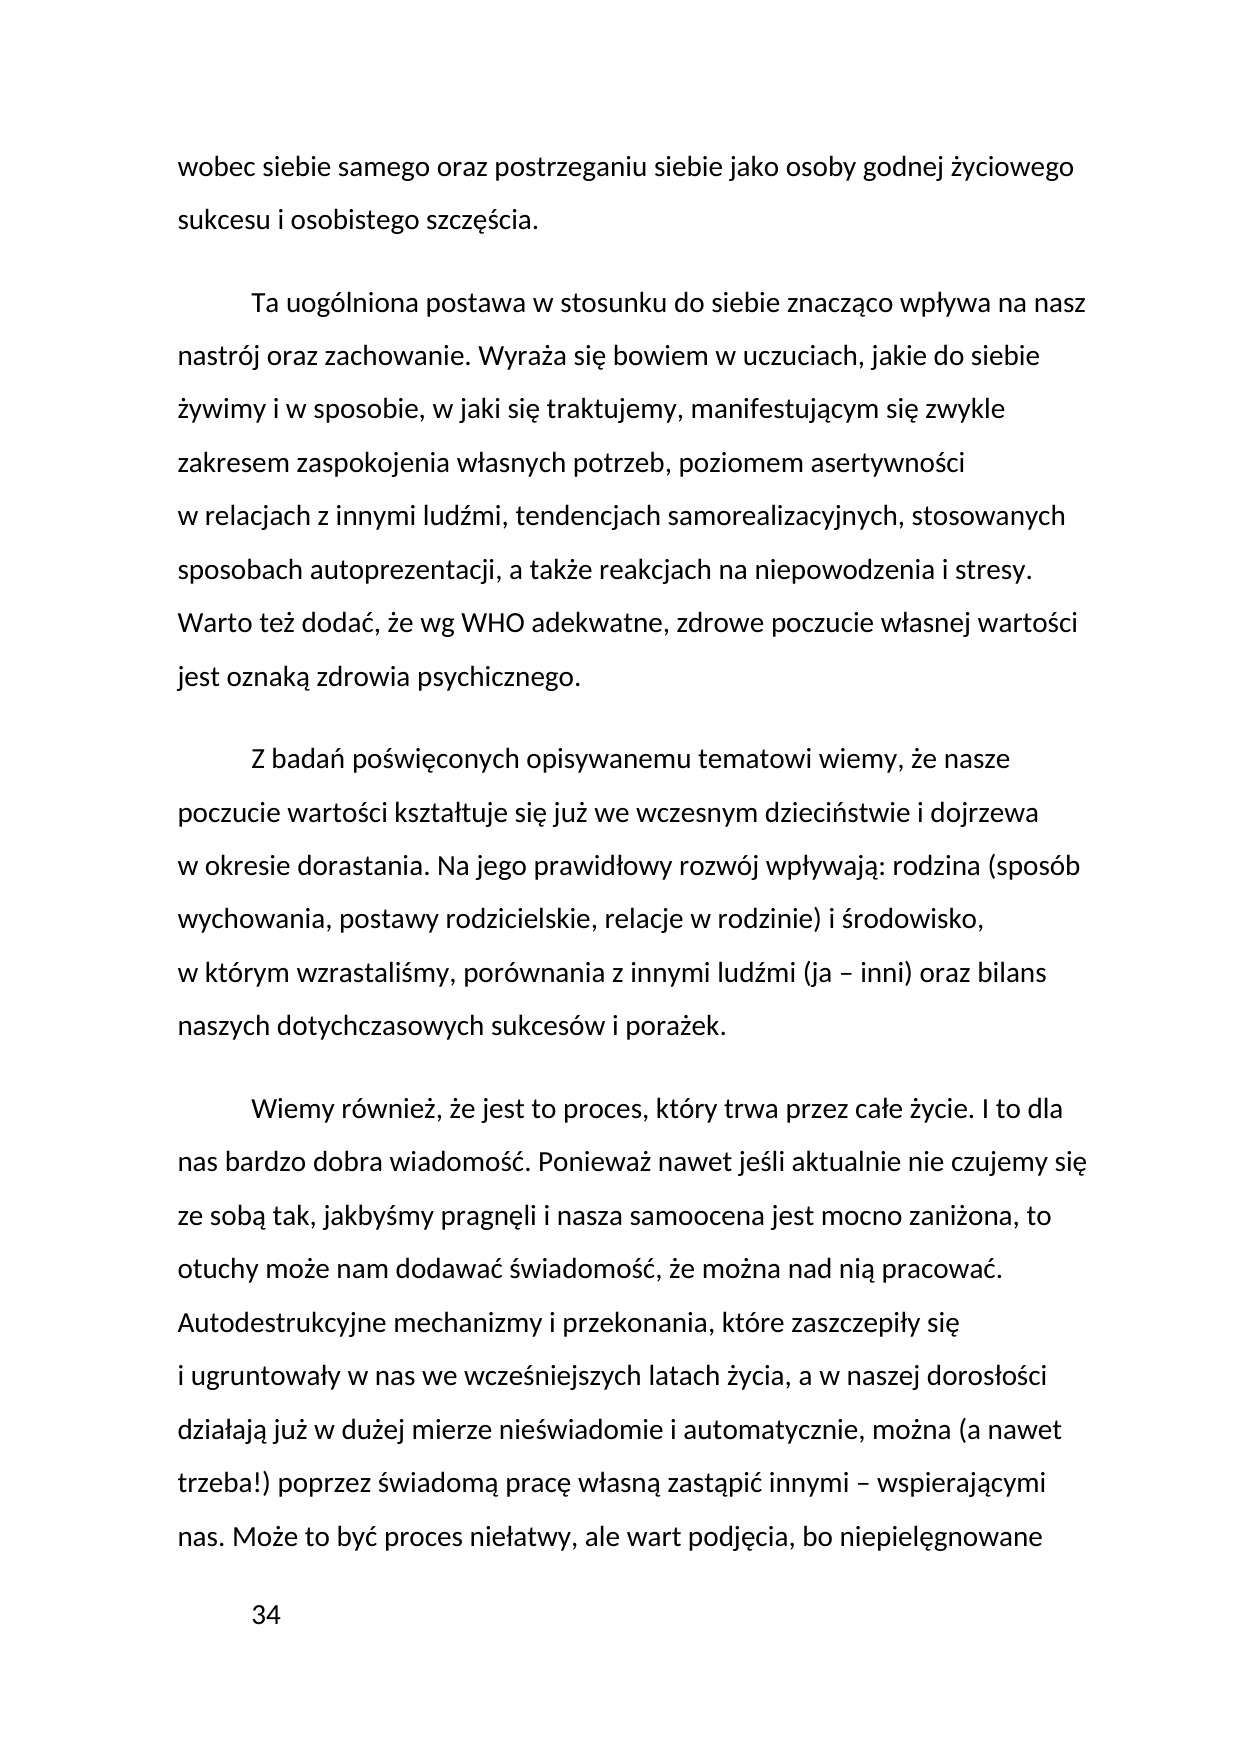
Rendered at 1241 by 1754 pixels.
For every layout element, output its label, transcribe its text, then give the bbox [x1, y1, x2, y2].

text Ta uogólniona postawa w stosunku do siebie znacząco wpływa na nasz nastrój oraz zachowanie. Wyraża się bowiem w uczuciach, jakie do siebie żywimy i w sposobie, w jaki się traktujemy, manifestującym się zwykle zakresem zaspokojenia własnych potrzeb, poziomem asertywności w relacjach z innymi ludźmi, tendencjach samorealizacyjnych, stosowanych sposobach autoprezentacji, a także reakcjach na niepowodzenia i stresy. Warto też dodać, że wg WHO adekwatne, zdrowe poczucie własnej wartości jest oznaką zdrowia psychicznego. [177, 284, 1093, 693]
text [177, 1090, 1093, 1553]
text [177, 148, 1093, 237]
text Z badań poświęconych opisywanemu tematowi wiemy, że nasze poczucie wartości kształtuje się już we wczesnym dzieciństwie i dojrzewa w okresie dorastania. Na jego prawidłowy rozwój wpływają: rodzina (sposób wychowania, postawy rodzicielskie, relacje w rodzinie) i środowisko, w którym wzrastaliśmy, porównania z innymi ludźmi (ja – inni) oraz bilans naszych dotychczasowych sukcesów i porażek. [177, 740, 1093, 1043]
